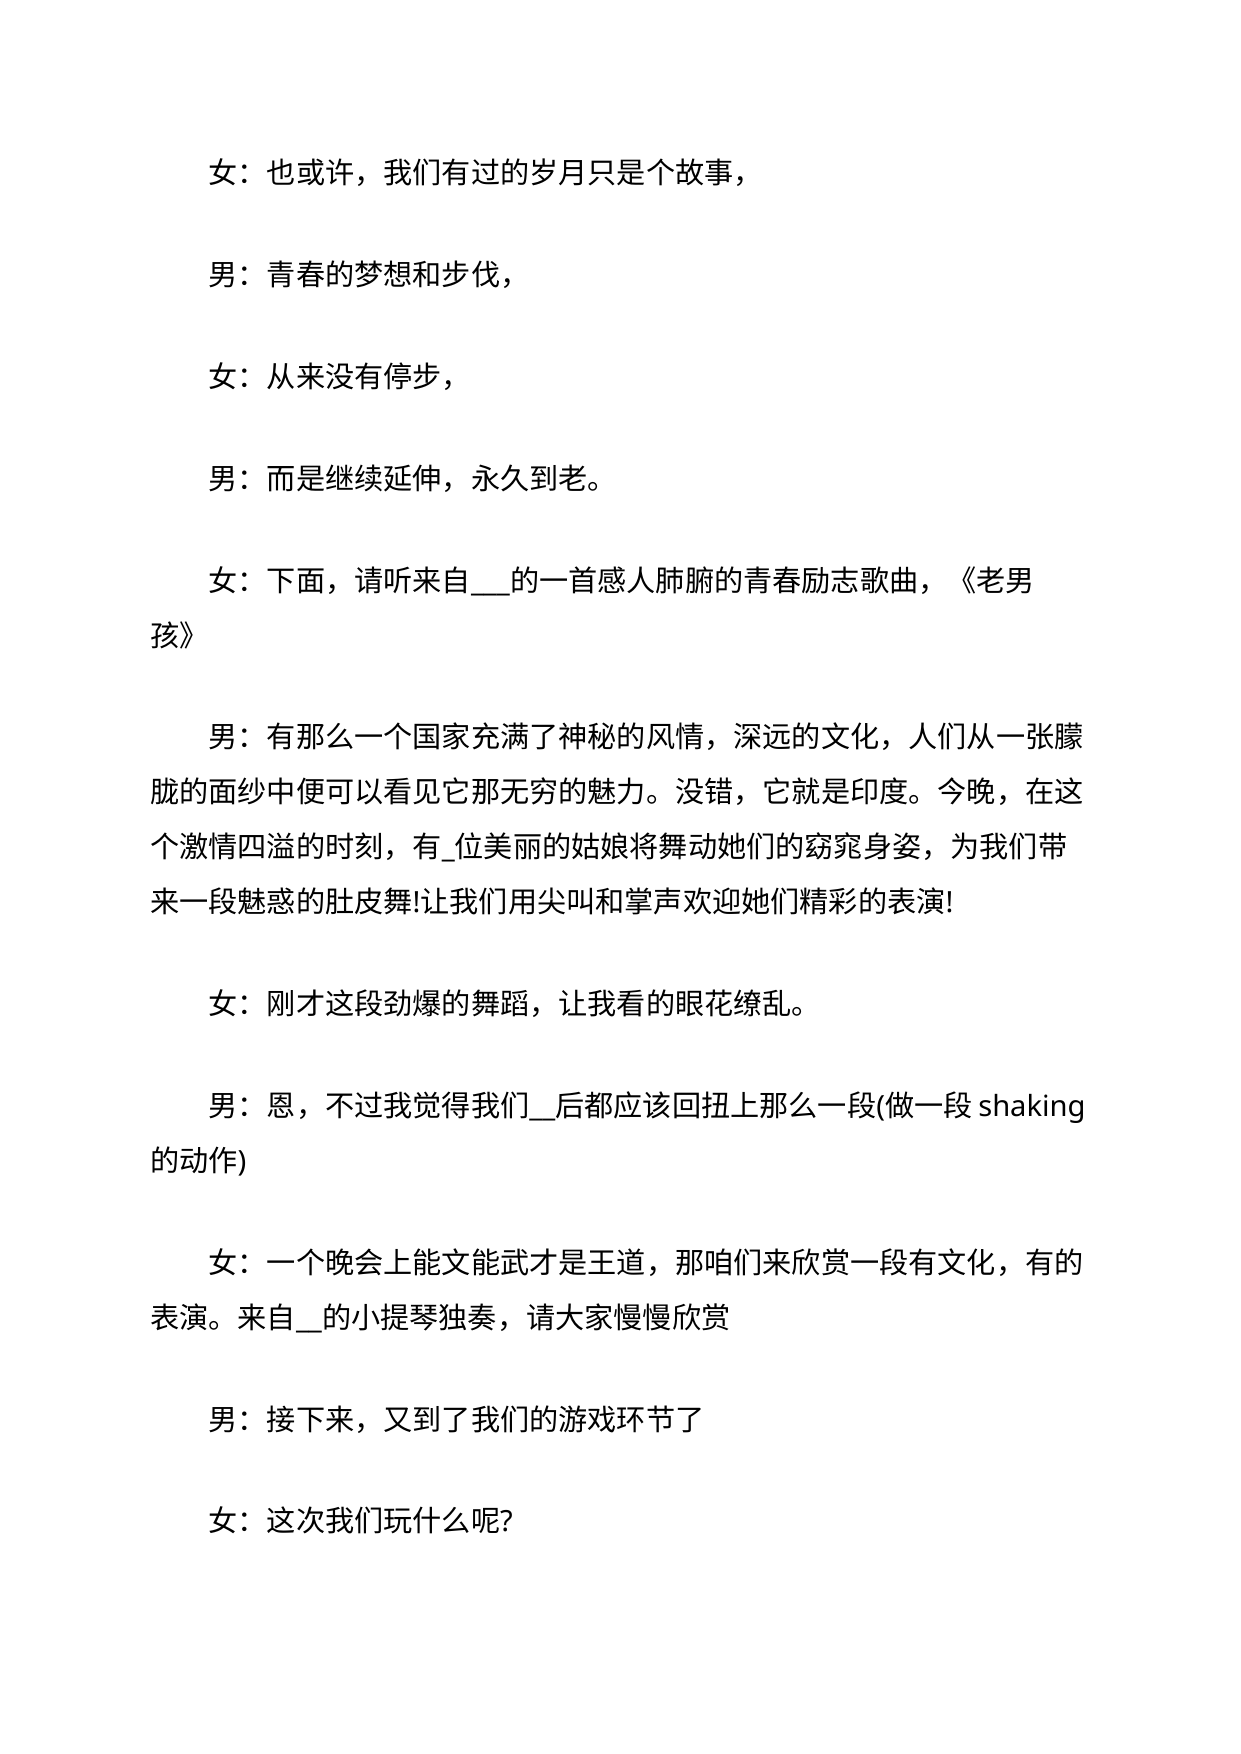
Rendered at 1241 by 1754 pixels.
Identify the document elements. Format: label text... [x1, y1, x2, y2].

text 男：接下来，又到了我们的游戏环节了 [150, 1396, 1090, 1438]
text 女：从来没有停步， [150, 353, 1090, 396]
text 男：青春的梦想和步伐， [150, 252, 1090, 294]
text 男：而是继续延伸，永久到老。 [150, 455, 1090, 498]
text 女：一个晚会上能文能武才是王道，那咱们来欣赏一段有文化，有的表演。来自__的小提琴独奏，请大家慢慢欣赏 [150, 1239, 1090, 1337]
text 女：下面，请听来自___的一首感人肺腑的青春励志歌曲，《老男孩》 [150, 557, 1090, 654]
text 男：恩，不过我觉得我们__后都应该回扭上那么一段(做一段shaking的动作) [150, 1082, 1090, 1180]
text 女：也或许，我们有过的岁月只是个故事， [150, 150, 1090, 192]
text 女：这次我们玩什么呢? [150, 1498, 1090, 1540]
text 男：有那么一个国家充满了神秘的风情，深远的文化，人们从一张朦胧的面纱中便可以看见它那无穷的魅力。没错，它就是印度。今晚，在这个激情四溢的时刻，有_位美丽的姑娘将舞动她们的窈窕身姿，为我们带来一段魅惑的肚皮舞!让我们用尖叫和掌声欢迎她们精彩的表演! [150, 714, 1090, 921]
text 女：刚才这段劲爆的舞蹈，让我看的眼花缭乱。 [150, 981, 1090, 1023]
